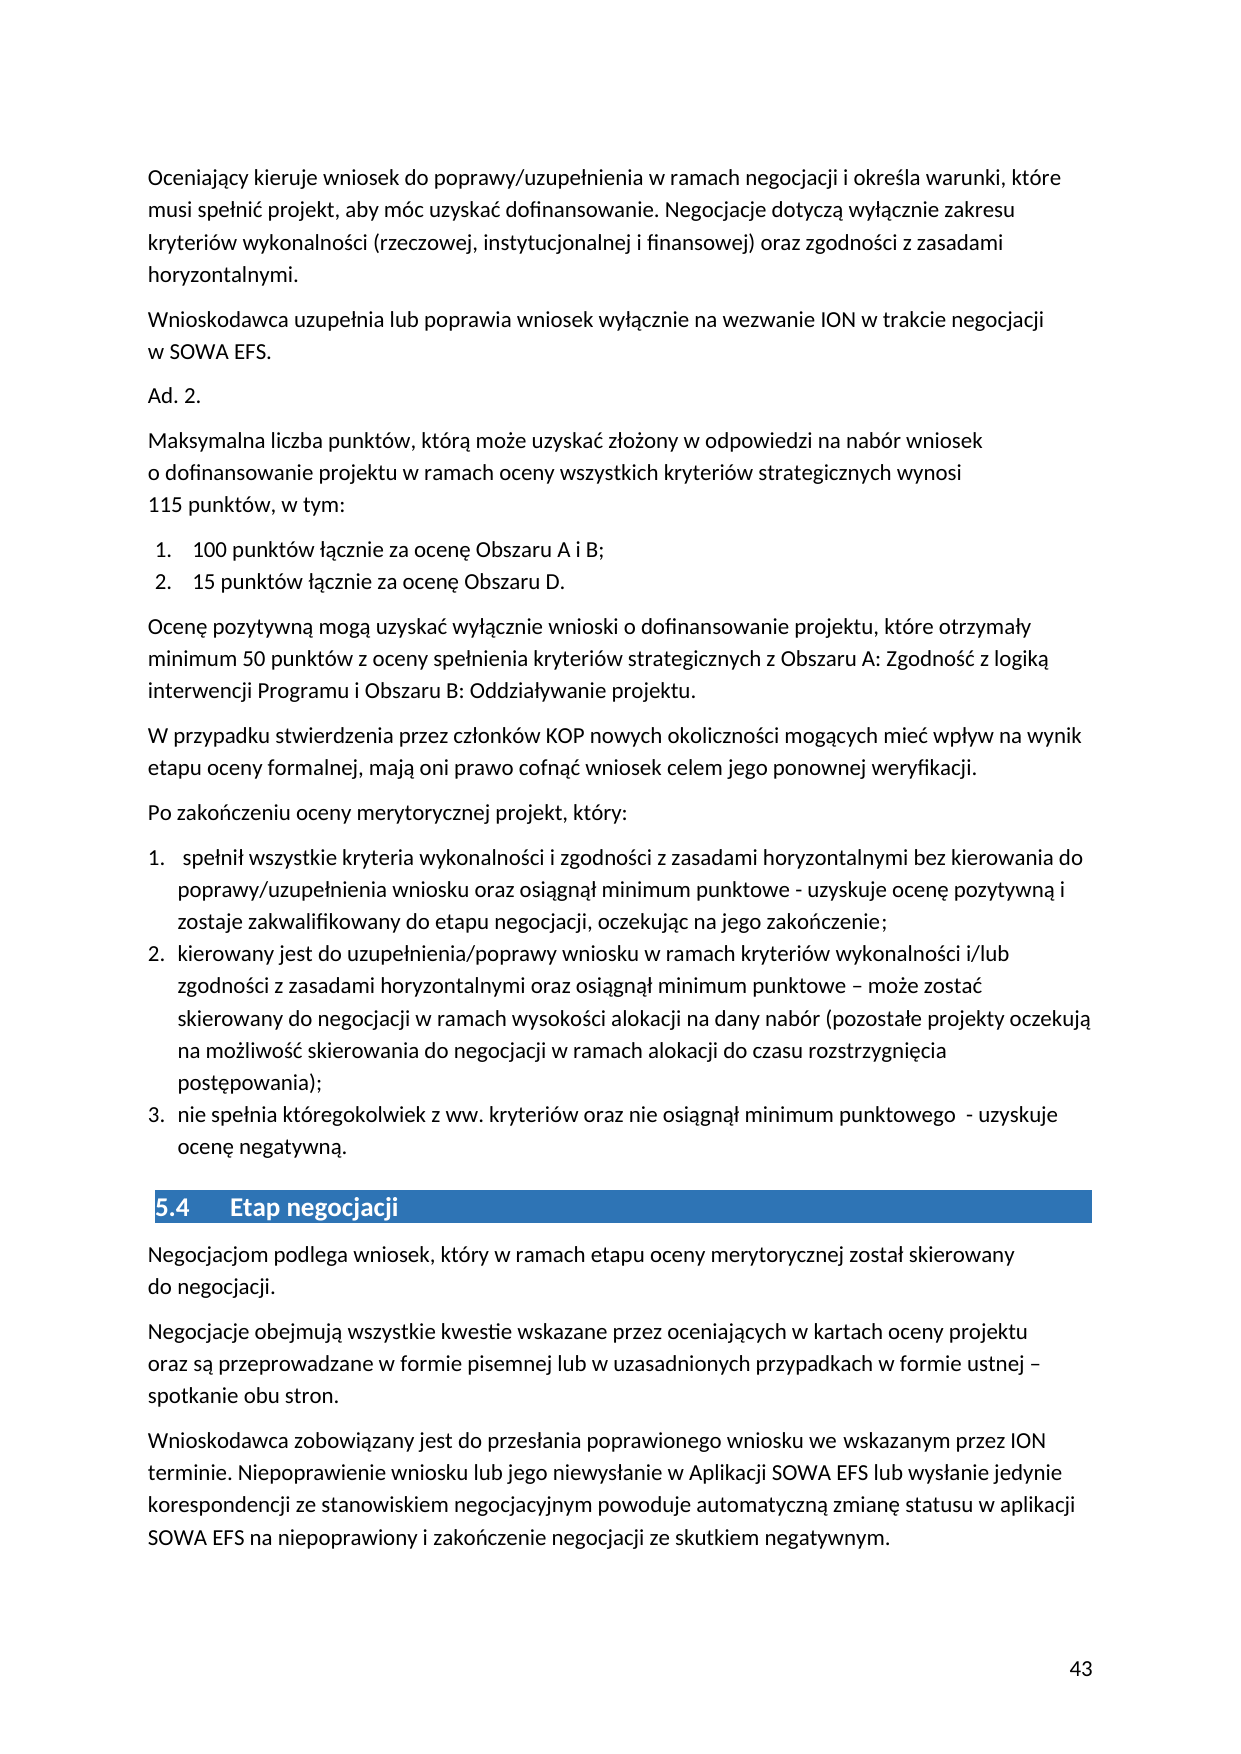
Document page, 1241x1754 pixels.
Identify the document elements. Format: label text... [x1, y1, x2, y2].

text Wnioskodawca uzupełnia lub poprawia wniosek wyłącznie na wezwanie ION w trakcie negocjacji w SOWA EFS. [148, 305, 1092, 365]
text Negocjacjom podlega wniosek, który w ramach etapu oceny merytorycznej został skierowany do negocjacji. [148, 1240, 1092, 1300]
text Maksymalna liczba punktów, którą może uzyskać złożony w odpowiedzi na nabór wniosek o dofinansowanie projektu w ramach oceny wszystkich kryteriów strategicznych wynosi 115 punktów, w tym: [148, 426, 1092, 519]
list kierowany jest do uzupełnienia/poprawy wniosku w ramach kryteriów wykonalności i/lub zgodności z zasadami horyzontalnymi oraz osiągnął minimum punktowe – może zostać skierowany do negocjacji w ramach wysokości alokacji na dany nabór (pozostałe projekty oczekują na możliwość skierowania do negocjacji w ramach alokacji do czasu rozstrzygnięcia postępowania); [148, 939, 1092, 1096]
list 15 punktów łącznie za ocenę Obszaru D. [154, 567, 1092, 596]
text Ocenę pozytywną mogą uzyskać wyłącznie wnioski o dofinansowanie projektu, które otrzymały minimum 50 punktów z oceny spełnienia kryteriów strategicznych z Obszaru A: Zgodność z logiką interwencji Programu i Obszaru B: Oddziaływanie projektu. [148, 612, 1092, 704]
subtitle Etap negocjacji [155, 1190, 1092, 1223]
text W przypadku stwierdzenia przez członków KOP nowych okoliczności mogących mieć wpływ na wynik etapu oceny formalnej, mają oni prawo cofnąć wniosek celem jego ponownej weryfikacji. [148, 721, 1092, 781]
list spełnił wszystkie kryteria wykonalności i zgodności z zasadami horyzontalnymi bez kierowania do poprawy/uzupełnienia wniosku oraz osiągnął minimum punktowe - uzyskuje ocenę pozytywną i zostaje zakwalifikowany do etapu negocjacji, oczekując na jego zakończenie; [148, 843, 1092, 935]
list 100 punktów łącznie za ocenę Obszaru A i B; [154, 535, 1092, 563]
text Po zakończeniu oceny merytorycznej projekt, który: [148, 798, 1092, 826]
list nie spełnia któregokolwiek z ww. kryteriów oraz nie osiągnął minimum punktowego - uzyskuje ocenę negatywną. [148, 1100, 1092, 1161]
text Negocjacje obejmują wszystkie kwestie wskazane przez oceniających w kartach oceny projektu oraz są przeprowadzane w formie pisemnej lub w uzasadnionych przypadkach w formie ustnej – spotkanie obu stron. [148, 1317, 1092, 1409]
text Oceniający kieruje wniosek do poprawy/uzupełnienia w ramach negocjacji i określa warunki, które musi spełnić projekt, aby móc uzyskać dofinansowanie. Negocjacje dotyczą wyłącznie zakresu kryteriów wykonalności (rzeczowej, instytucjonalnej i finansowej) oraz zgodności z zasadami horyzontalnymi. [148, 163, 1092, 288]
text Wnioskodawca zobowiązany jest do przesłania poprawionego wniosku we wskazanym przez ION terminie. Niepoprawienie wniosku lub jego niewysłanie w Aplikacji SOWA EFS lub wysłanie jedynie korespondencji ze stanowiskiem negocjacyjnym powoduje automatyczną zmianę statusu w aplikacji SOWA EFS na niepoprawiony i zakończenie negocjacji ze skutkiem negatywnym. [148, 1426, 1092, 1551]
text Ad. 2. [148, 382, 1092, 409]
